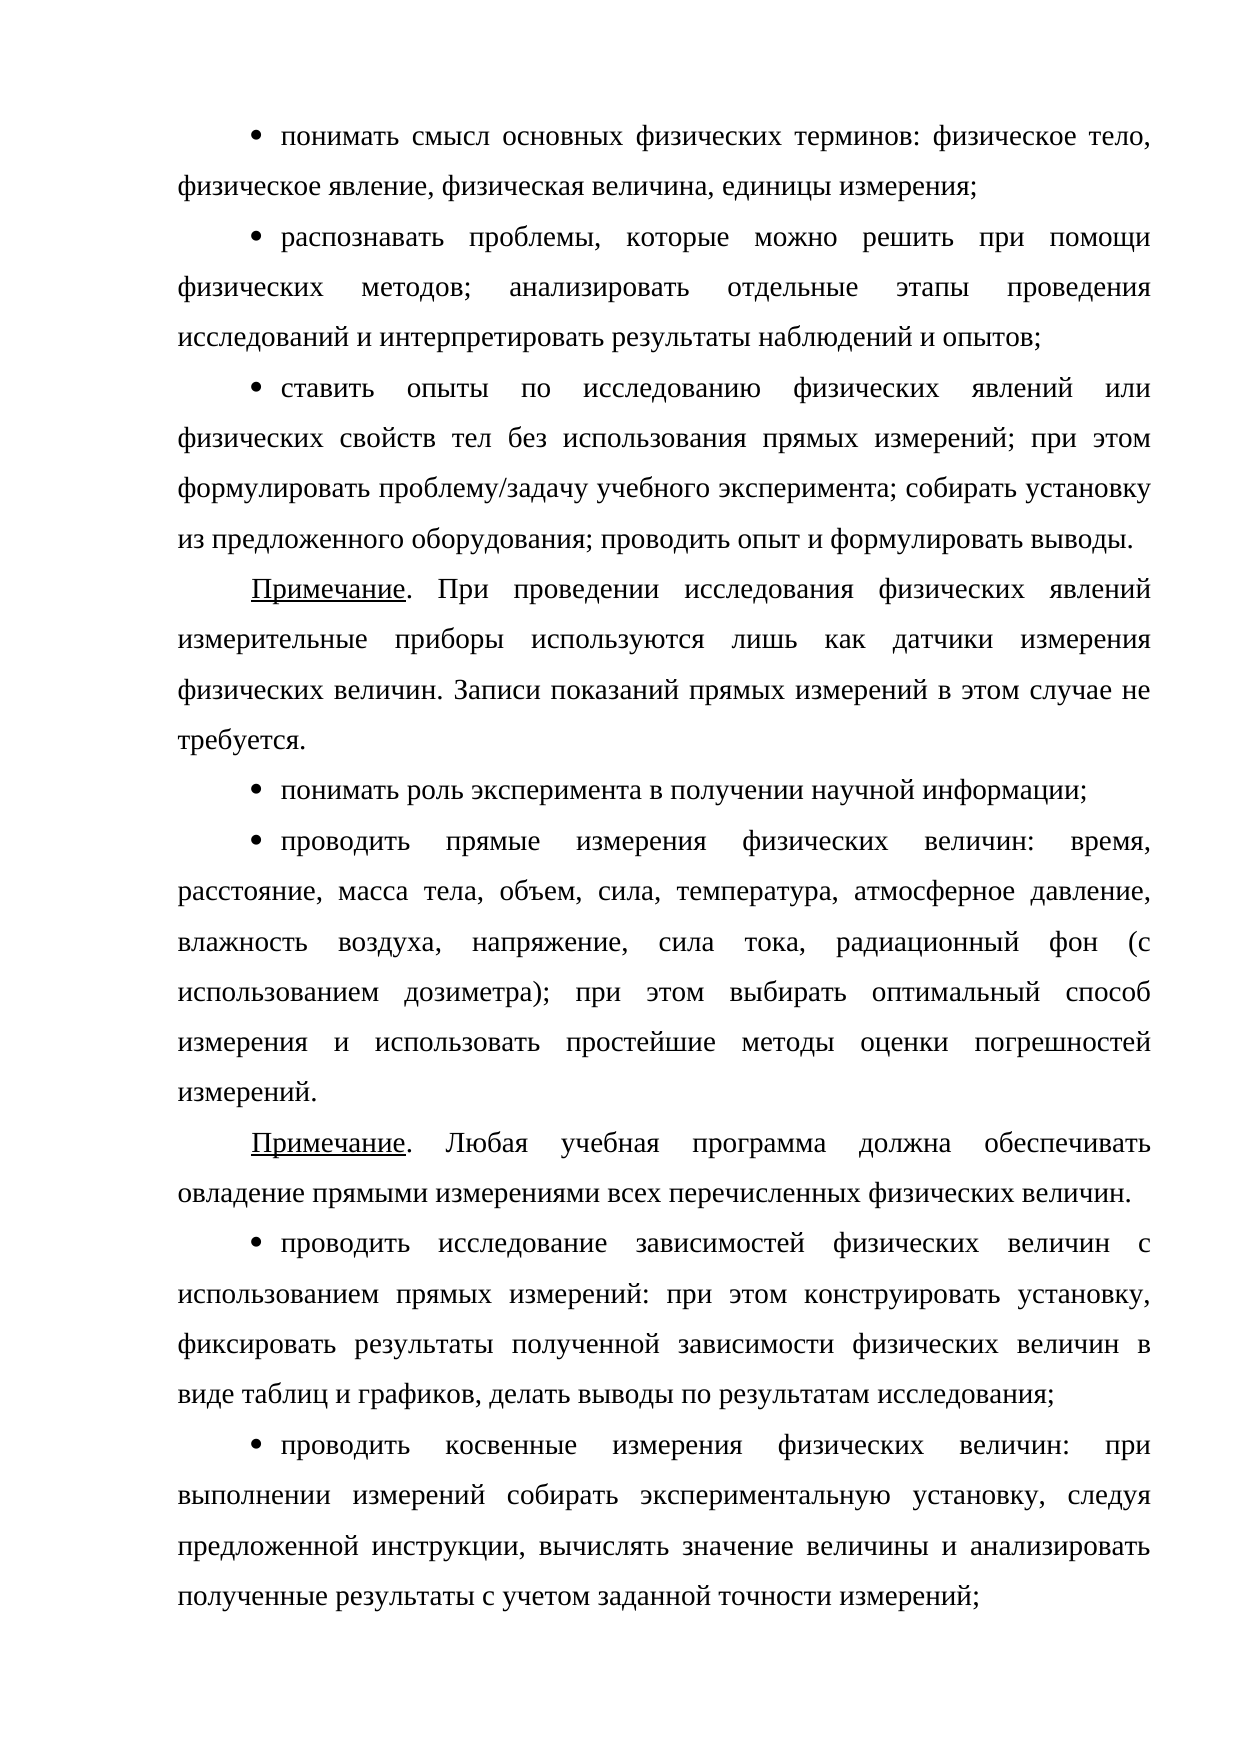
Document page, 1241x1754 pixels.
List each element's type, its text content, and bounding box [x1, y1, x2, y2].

list понимать смысл основных физических терминов: физическое тело, физическое явление, физическая величина, единицы измерения; [177, 118, 1152, 202]
text Примечание. При проведении исследования физических явлений измерительные приборы используются лишь как датчики измерения физических величин. Записи показаний прямых измерений в этом случае не требуется. [177, 571, 1152, 756]
list распознавать проблемы, которые можно решить при помощи физических методов; анализировать отдельные этапы проведения исследований и интерпретировать результаты наблюдений и опытов; [177, 219, 1152, 353]
list ставить опыты по исследованию физических явлений или физических свойств тел без использования прямых измерений; при этом формулировать проблему/задачу учебного эксперимента; собирать установку из предложенного оборудования; проводить опыт и формулировать выводы. [177, 370, 1152, 554]
text Примечание. Любая учебная программа должна обеспечивать овладение прямыми измерениями всех перечисленных физических величин. [177, 1125, 1152, 1209]
list проводить исследование зависимостей физических величин с использованием прямых измерений: при этом конструировать установку, фиксировать результаты полученной зависимости физических величин в виде таблиц и графиков, делать выводы по результатам исследования; [177, 1226, 1152, 1410]
list проводить косвенные измерения физических величин: при выполнении измерений собирать экспериментальную установку, следуя предложенной инструкции, вычислять значение величины и анализировать полученные результаты с учетом заданной точности измерений; [177, 1427, 1152, 1611]
list понимать роль эксперимента в получении научной информации; [177, 772, 1152, 806]
list проводить прямые измерения физических величин: время, расстояние, масса тела, объем, сила, температура, атмосферное давление, влажность воздуха, напряжение, сила тока, радиационный фон (с использованием дозиметра); при этом выбирать оптимальный способ измерения и использовать простейшие методы оценки погрешностей измерений. [177, 823, 1152, 1108]
